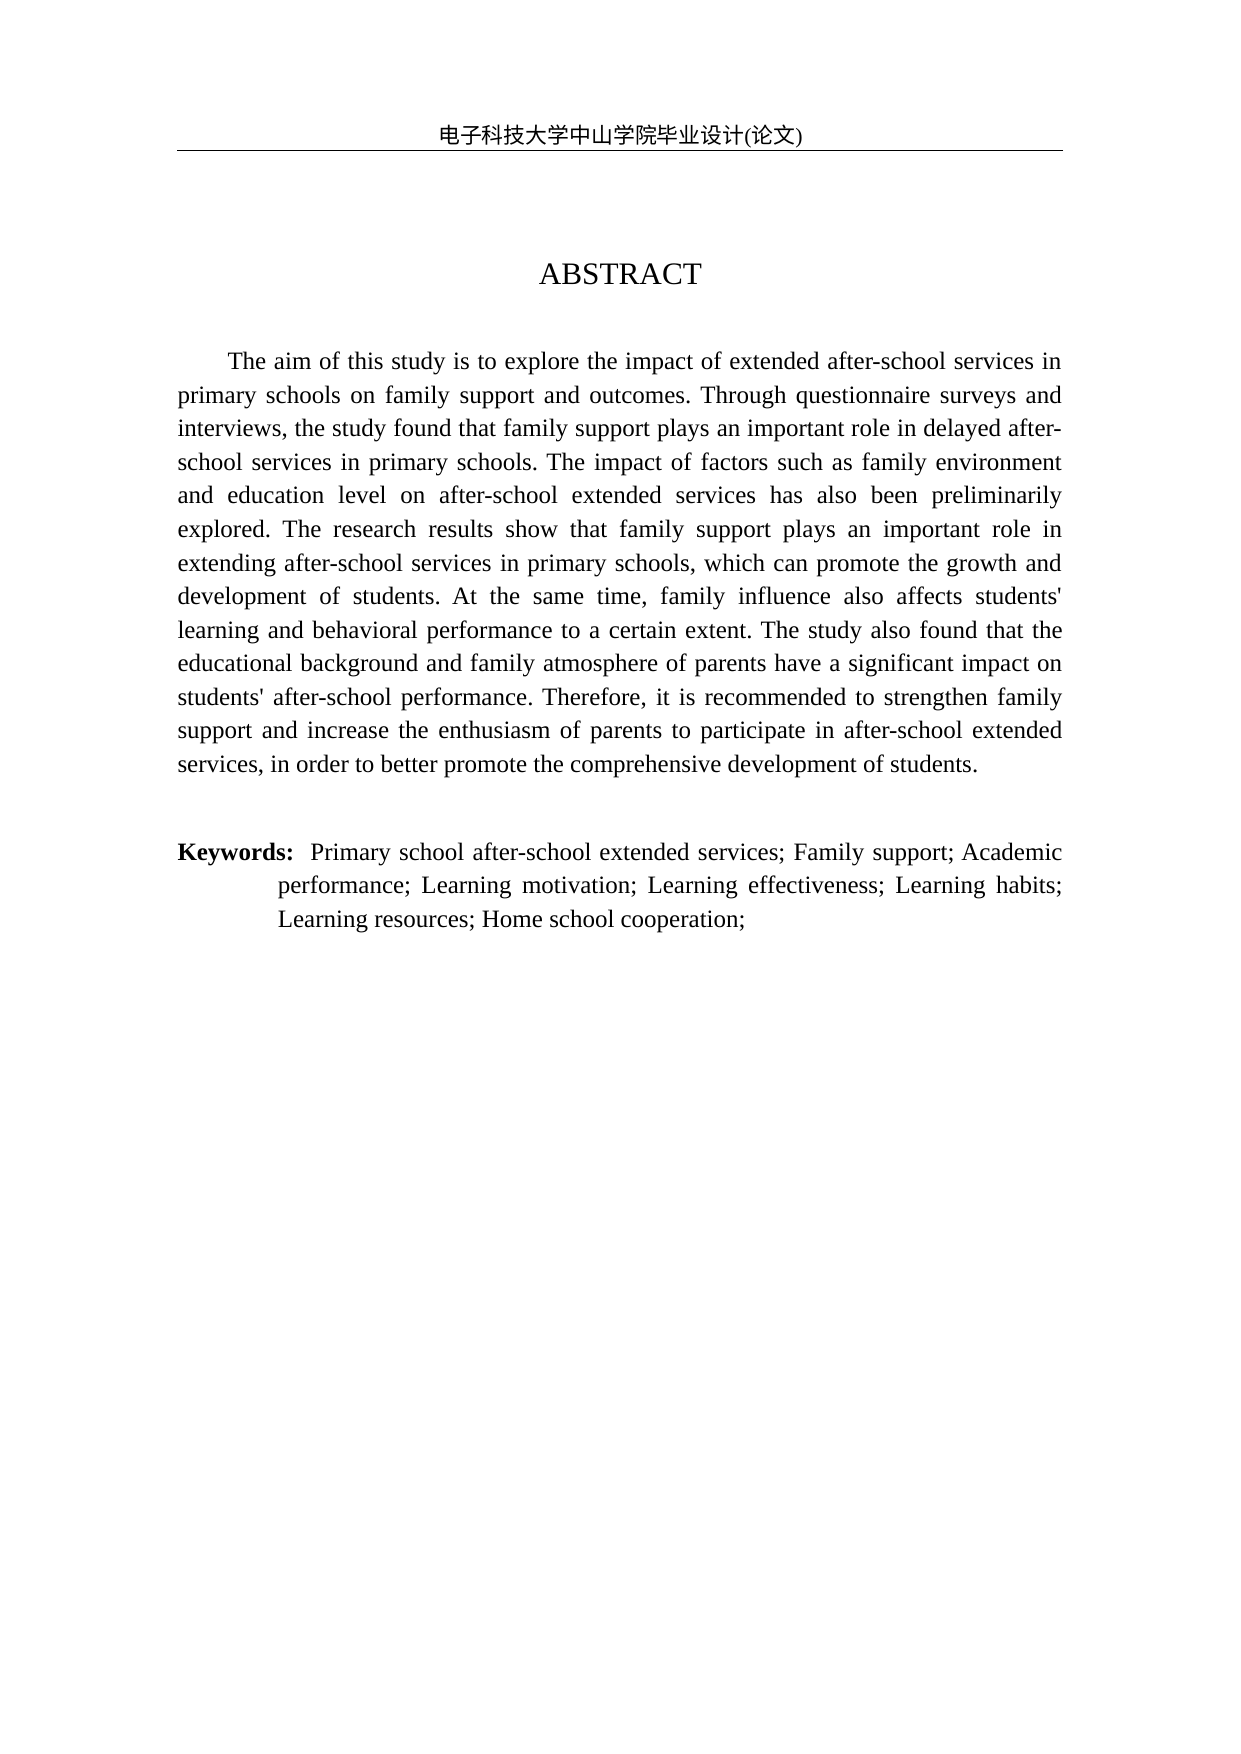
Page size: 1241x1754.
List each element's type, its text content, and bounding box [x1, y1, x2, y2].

text ABSTRACT [177, 239, 1063, 306]
text Keywords: Primary school after-school extended services; Family support; Academic performance; Learning motivation; Learning effectiveness; Learning habits; Learning resources; Home school cooperation; [177, 834, 1063, 935]
text The aim of this study is to explore the impact of extended after-school services in primary schools on family support and outcomes. Through questionnaire surveys and interviews, the study found that family support plays an important role in delayed after-school services in primary schools. The impact of factors such as family environment and education level on after-school extended services has also been preliminarily explored. The research results show that family support plays an important role in extending after-school services in primary schools, which can promote the growth and development of students. At the same time, family influence also affects students' learning and behavioral performance to a certain extent. The study also found that the educational background and family atmosphere of parents have a significant impact on students' after-school performance. Therefore, it is recommended to strengthen family support and increase the enthusiasm of parents to participate in after-school extended services, in order to better promote the comprehensive development of students. [177, 344, 1063, 780]
